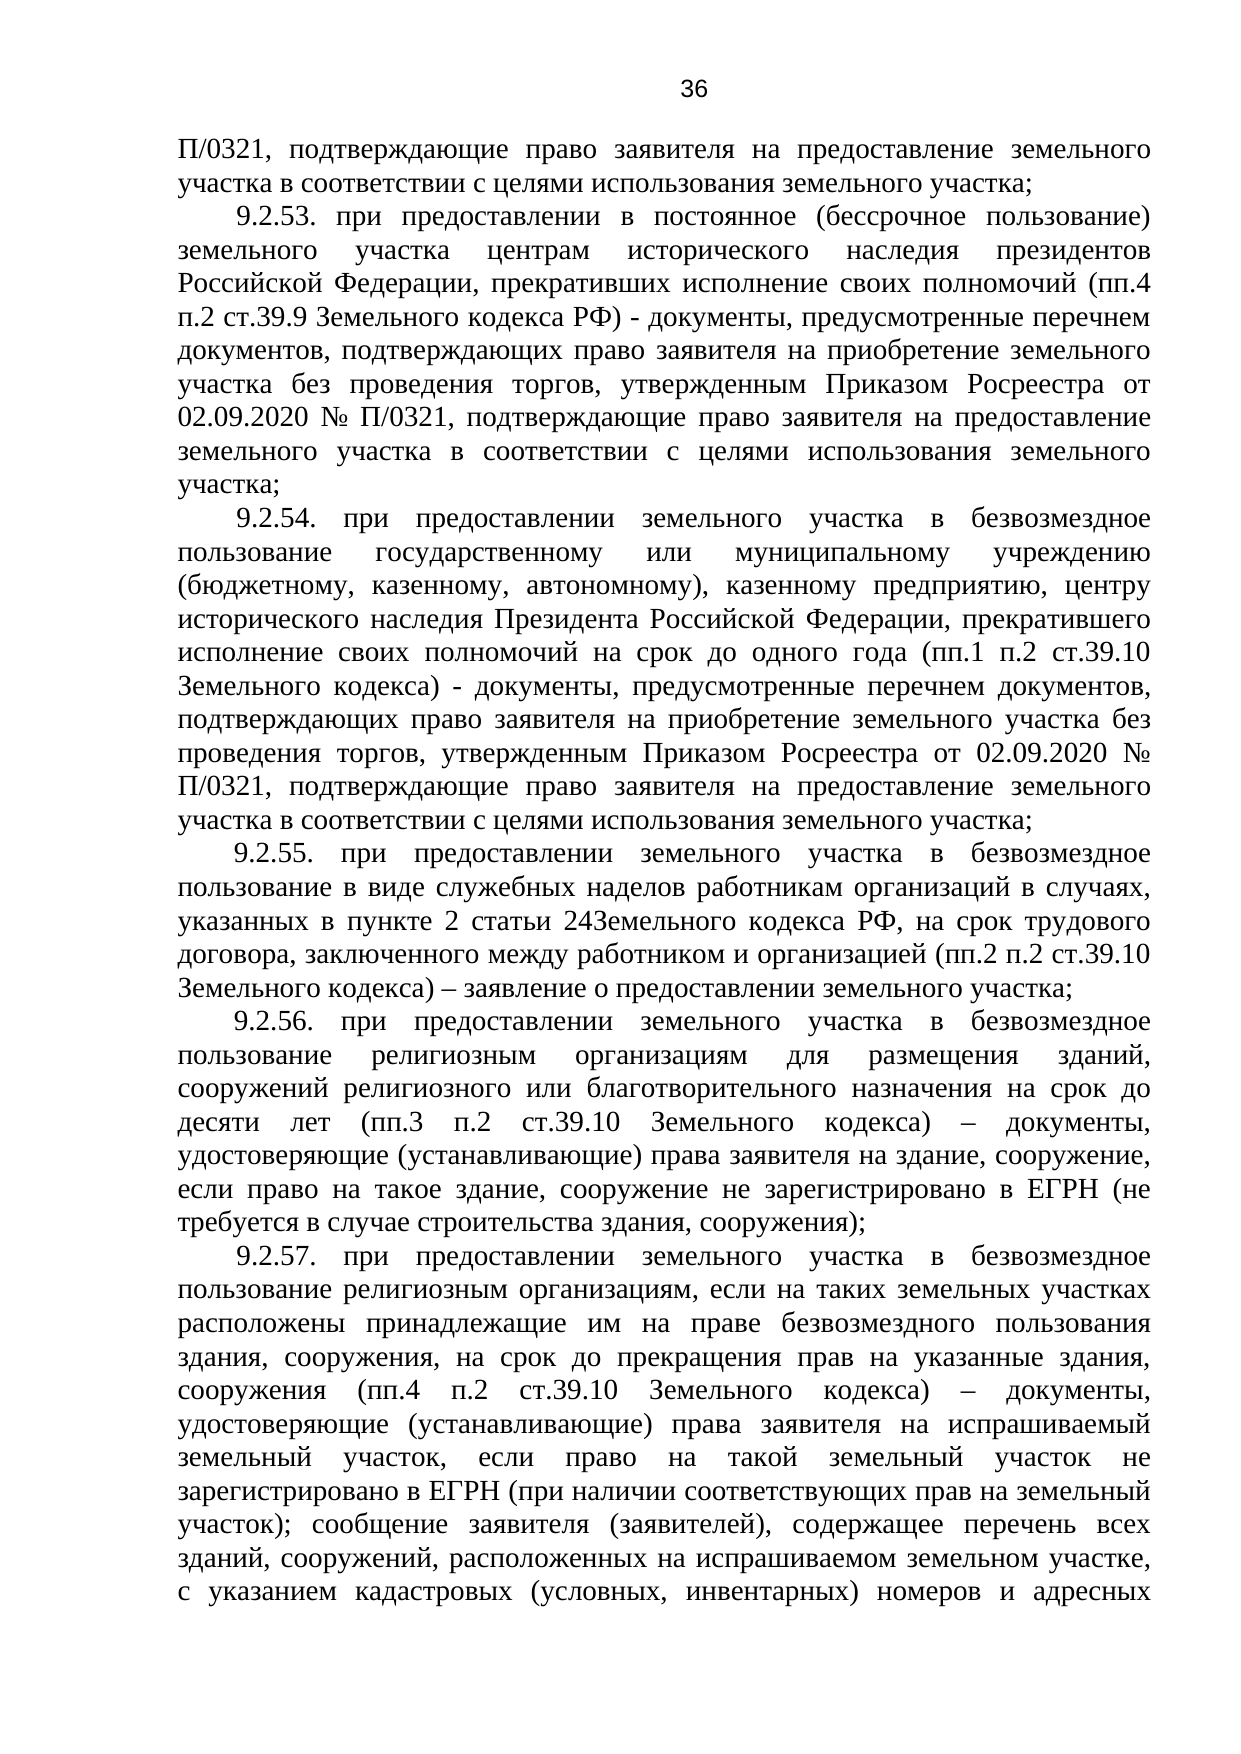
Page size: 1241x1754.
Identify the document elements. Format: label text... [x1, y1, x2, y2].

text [177, 131, 1152, 198]
text 9.2.53. при предоставлении в постоянное (бессрочное пользование) земельного участка центрам исторического наследия президентов Российской Федерации, прекративших исполнение своих полномочий (пп.4 п.2 ст.39.9 Земельного кодекса РФ) - документы, предусмотренные перечнем документов, подтверждающих право заявителя на приобретение земельного участка без проведения торгов, утвержденным Приказом Росреестра от 02.09.2020 № П/0321, подтверждающие право заявителя на предоставление земельного участка в соответствии с целями использования земельного участка; [177, 198, 1152, 500]
text 9.2.54. при предоставлении земельного участка в безвозмездное пользование государственному или муниципальному учреждению (бюджетному, казенному, автономному), казенному предприятию, центру исторического наследия Президента Российской Федерации, прекратившего исполнение своих полномочий на срок до одного года (пп.1 п.2 ст.39.10 Земельного кодекса) - документы, предусмотренные перечнем документов, подтверждающих право заявителя на приобретение земельного участка без проведения торгов, утвержденным Приказом Росреестра от 02.09.2020 № П/0321, подтверждающие право заявителя на предоставление земельного участка в соответствии с целями использования земельного участка; [177, 500, 1152, 836]
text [177, 1238, 1152, 1607]
text 9.2.55. при предоставлении земельного участка в безвозмездное пользование в виде служебных наделов работникам организаций в случаях, указанных в пункте 2 статьи 24Земельного кодекса РФ, на срок трудового договора, заключенного между работником и организацией (пп.2 п.2 ст.39.10 Земельного кодекса) – заявление о предоставлении земельного участка; [177, 836, 1152, 1003]
text 9.2.56. при предоставлении земельного участка в безвозмездное пользование религиозным организациям для размещения зданий, сооружений религиозного или благотворительного назначения на срок до десяти лет (пп.3 п.2 ст.39.10 Земельного кодекса) – документы, удостоверяющие (устанавливающие) права заявителя на здание, сооружение, если право на такое здание, сооружение не зарегистрировано в ЕГРН (не требуется в случае строительства здания, сооружения); [177, 1003, 1152, 1238]
